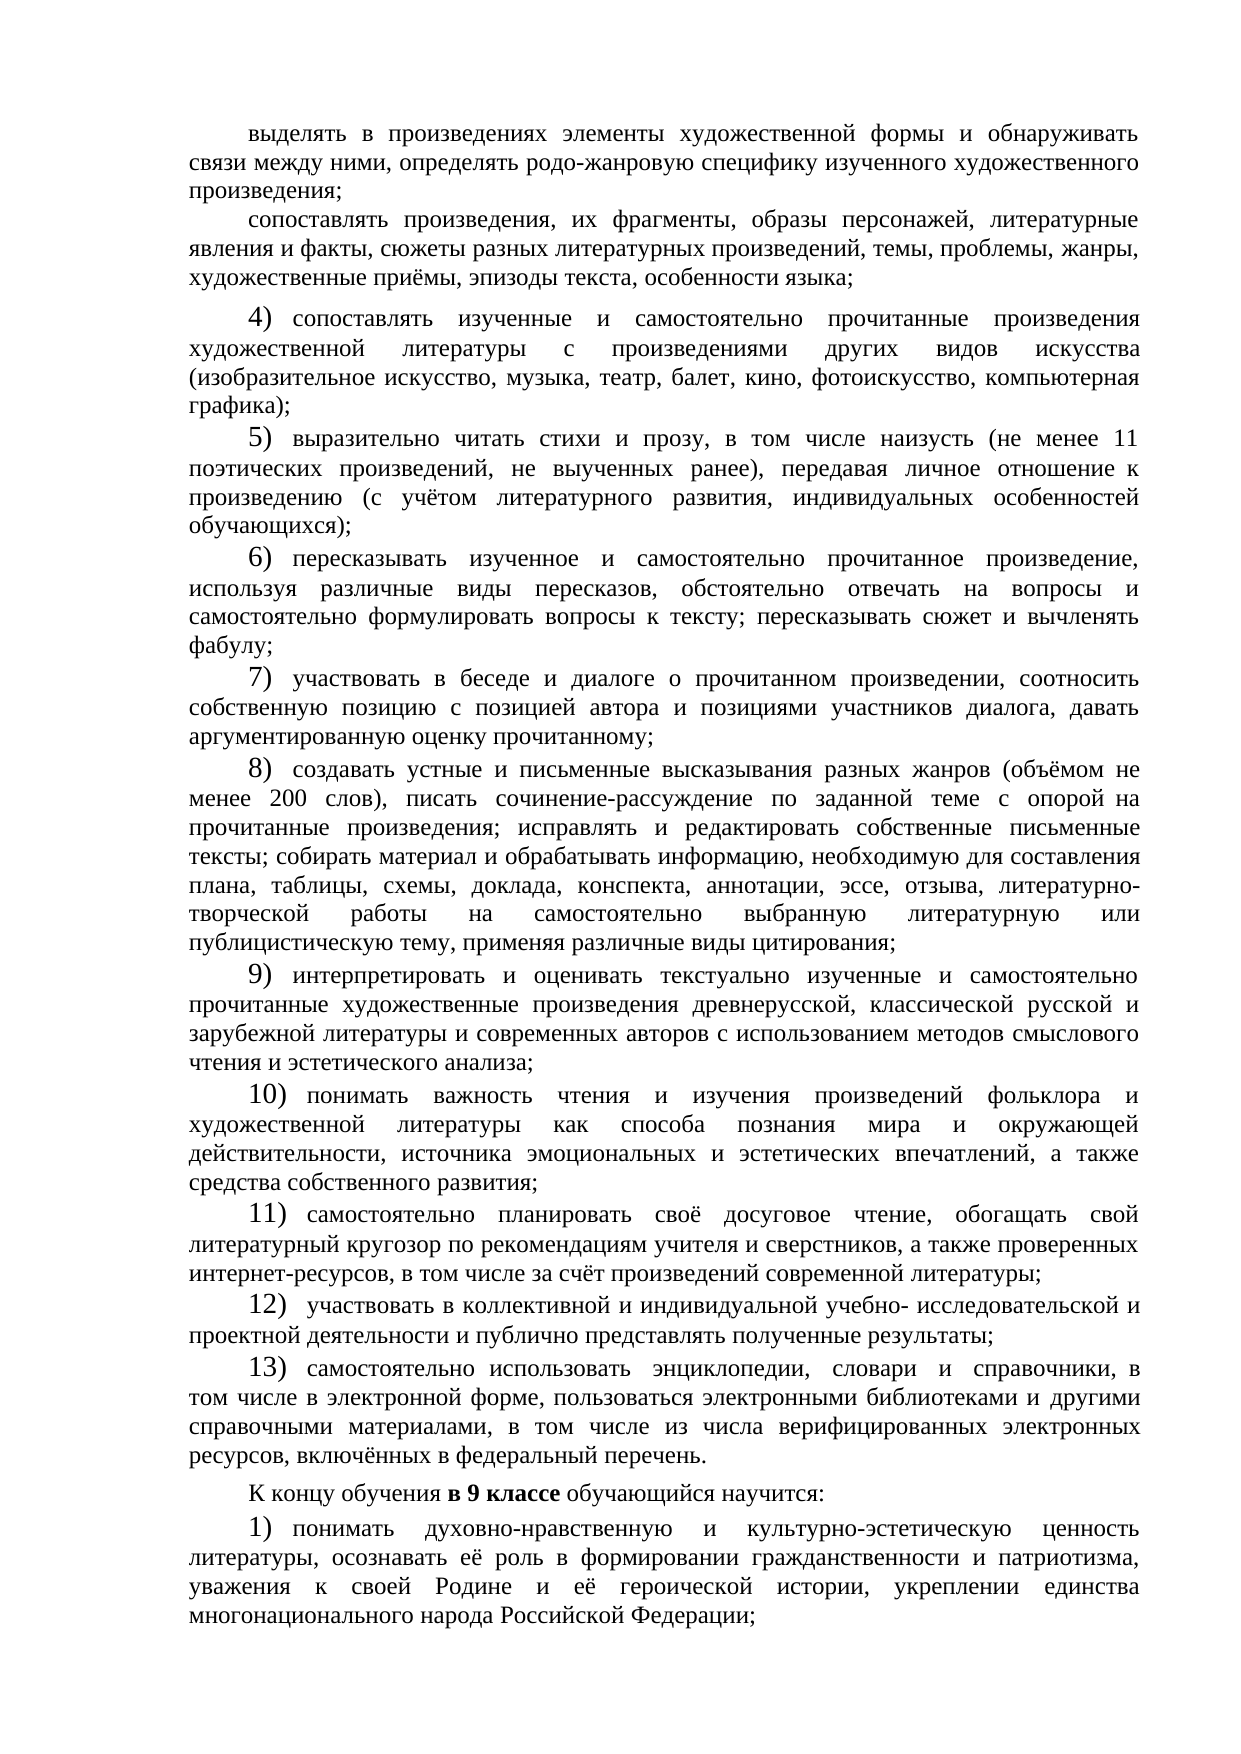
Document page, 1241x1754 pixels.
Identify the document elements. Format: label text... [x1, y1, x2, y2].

list выразительно читать стихи и прозу, в том числе наизусть (не менее 11 поэтических произведений, не выученных ранее), передавая личное отношение к произведению (с учётом литературного развития, индивидуальных особенностей обучающихся); [189, 419, 1139, 539]
list сопоставлять изученные и самостоятельно прочитанные произведения художественной литературы с произведениями других видов искусства (изобразительное искусство, музыка, театр, балет, кино, фотоискусство, компьютерная графика); [189, 299, 1140, 419]
list понимать важность чтения и изучения произведений фольклора и художественной литературы как способа познания мира и окружающей действительности, источника эмоциональных и эстетических впечатлений, а также средства собственного развития; [189, 1076, 1139, 1196]
list понимать духовно-нравственную и культурно-эстетическую ценность литературы, осознавать её роль в формировании гражданственности и патриотизма, уважения к своей Родине и её героической истории, укреплении единства многонационального народа Российской Федерации; [189, 1509, 1139, 1629]
list участвовать в беседе и диалоге о прочитанном произведении, соотносить собственную позицию с позицией автора и позициями участников диалога, давать аргументированную оценку прочитанному; [189, 659, 1140, 750]
list участвовать в коллективной и индивидуальной учебно- исследовательской и проектной деятельности и публично представлять полученные результаты; [189, 1287, 1140, 1349]
list интерпретировать и оценивать текстуально изученные и самостоятельно прочитанные художественные произведения древнерусской, классической русской и зарубежной литературы и современных авторов с использованием методов смыслового чтения и эстетического анализа; [189, 956, 1139, 1076]
list создавать устные и письменные высказывания разных жанров (объёмом не менее 200 слов), писать сочинение-рассуждение по заданной теме с опорой на прочитанные произведения; исправлять и редактировать собственные письменные тексты; собирать материал и обрабатывать информацию, необходимую для составления плана, таблицы, схемы, доклада, конспекта, аннотации, эссе, отзыва, литературно-творческой работы на самостоятельно выбранную литературную или публицистическую тему, применяя различные виды цитирования; [189, 750, 1140, 956]
text К концу обучения в 9 классе обучающийся научится: [248, 1478, 1152, 1506]
text выделять в произведениях элементы художественной формы и обнаруживать связи между ними, определять родо-жанровую специфику изученного художественного произведения; [189, 118, 1139, 204]
list самостоятельно планировать своё досуговое чтение, обогащать свой литературный кругозор по рекомендациям учителя и сверстников, а также проверенных интернет-ресурсов, в том числе за счёт произведений современной литературы; [189, 1196, 1138, 1287]
list самостоятельно использовать энциклопедии, словари и справочники, в том числе в электронной форме, пользоваться электронными библиотеками и другими справочными материалами, в том числе из числа верифицированных электронных ресурсов, включённых в федеральный перечень. [189, 1349, 1141, 1469]
list пересказывать изученное и самостоятельно прочитанное произведение, используя различные виды пересказов, обстоятельно отвечать на вопросы и самостоятельно формулировать вопросы к тексту; пересказывать сюжет и вычленять фабулу; [189, 539, 1139, 659]
text сопоставлять произведения, их фрагменты, образы персонажей, литературные явления и факты, сюжеты разных литературных произведений, темы, проблемы, жанры, художественные приёмы, эпизоды текста, особенности языка; [189, 204, 1139, 291]
